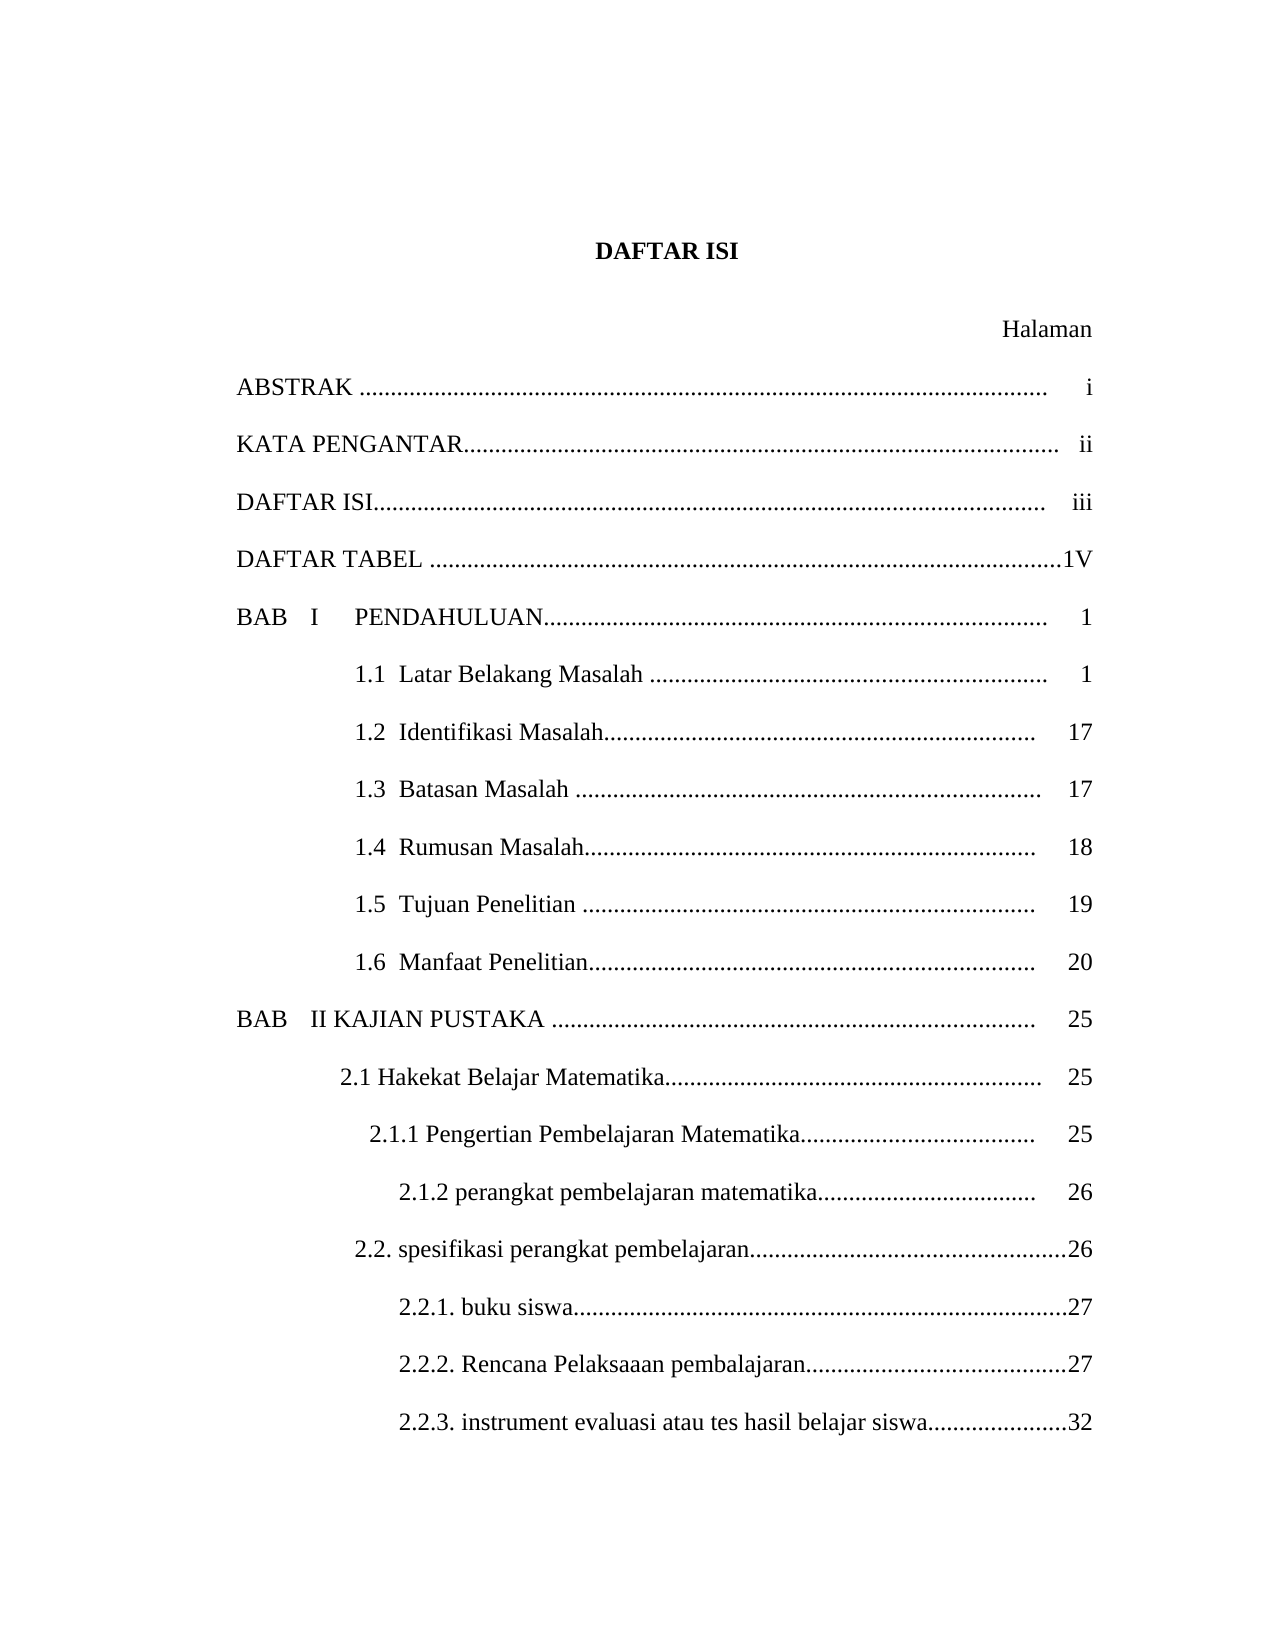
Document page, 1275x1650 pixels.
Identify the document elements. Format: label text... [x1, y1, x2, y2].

text 2.2.3. instrument evaluasi atau tes hasil belajar siswa 32 [236, 1407, 1098, 1436]
list 2.1.1 Pengertian Pembelajaran Matematika 25 [369, 1119, 1098, 1148]
text Halaman [989, 314, 1098, 343]
text KATA PENGANTAR ii [236, 429, 1098, 458]
text DAFTAR ISI [236, 236, 1098, 265]
text ABSTRAK i [236, 372, 1098, 401]
list Hakekat Belajar Matematika 25 [340, 1062, 1098, 1091]
text 2.2.1. buku siswa 27 [236, 1292, 1098, 1321]
list Tujuan Penelitian 19 [354, 889, 1098, 918]
text 2.2. spesifikasi perangkat pembelajaran 26 [236, 1234, 1098, 1263]
text DAFTAR ISI iii [236, 487, 1098, 516]
list Rumusan Masalah 18 [354, 832, 1098, 861]
list Batasan Masalah 17 [354, 774, 1098, 803]
list Manfaat Penelitian 20 [354, 947, 1098, 976]
text DAFTAR TABEL 1V [236, 544, 1098, 573]
list Identifikasi Masalah 17 [354, 717, 1098, 746]
text 2.1.2 perangkat pembelajaran matematika 26 [236, 1177, 1098, 1206]
list Latar Belakang Masalah 1 [354, 659, 1098, 688]
text BAB II KAJIAN PUSTAKA 25 [236, 1004, 1098, 1033]
text 2.2.2. Rencana Pelaksaaan pembalajaran 27 [236, 1349, 1098, 1378]
text BAB I PENDAHULUAN 1 [236, 602, 1098, 631]
